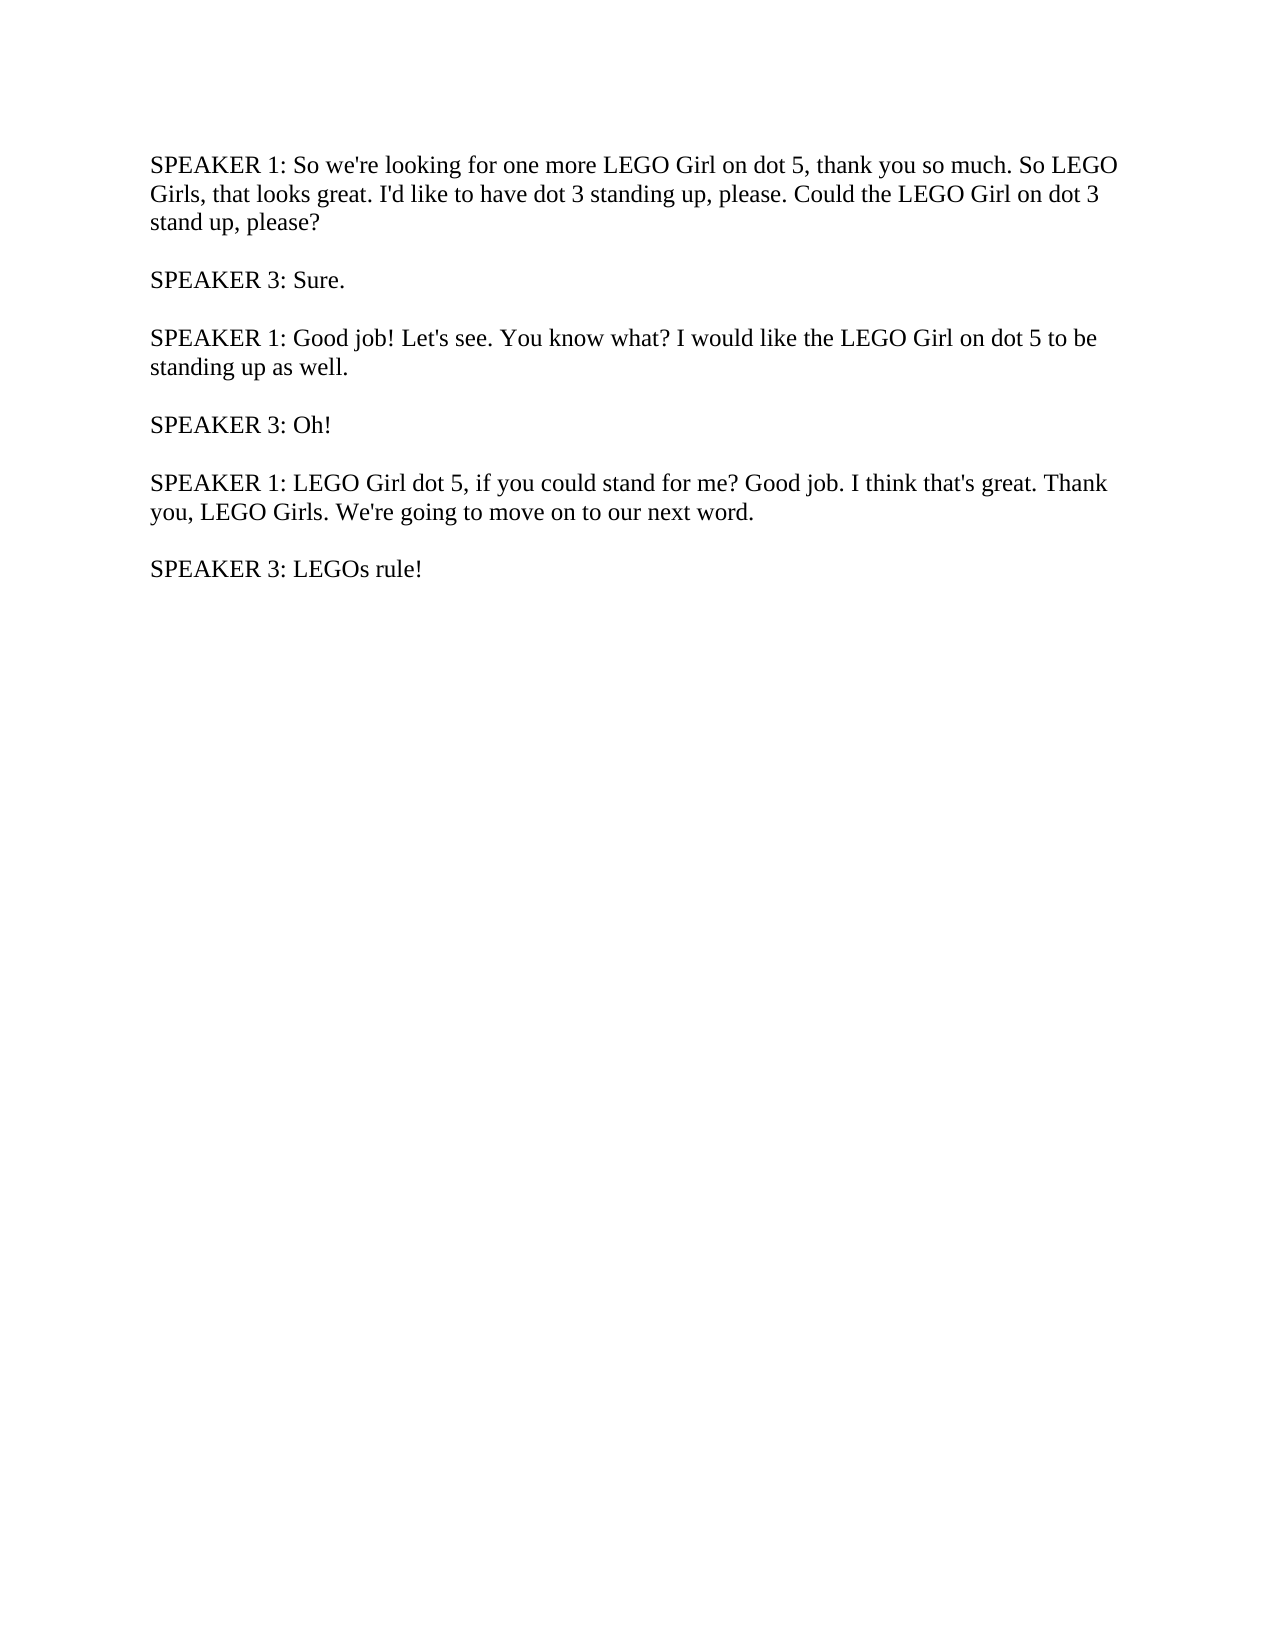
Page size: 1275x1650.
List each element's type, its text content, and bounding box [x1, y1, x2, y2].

text SPEAKER 3: Oh! [150, 410, 1125, 439]
text SPEAKER 1: So we're looking for one more LEGO Girl on dot 5, thank you so much. So LEGO Girls, that looks great. I'd like to have dot 3 standing up, please. Could the LEGO Girl on dot 3 stand up, please? [150, 150, 1125, 236]
text SPEAKER 1: LEGO Girl dot 5, if you could stand for me? Good job. I think that's great. Thank you, LEGO Girls. We're going to move on to our next word. [150, 468, 1125, 525]
text SPEAKER 1: Good job! Let's see. You know what? I would like the LEGO Girl on dot 5 to be standing up as well. [150, 323, 1125, 381]
text SPEAKER 3: Sure. [150, 265, 1125, 294]
text SPEAKER 3: LEGOs rule! [150, 554, 1125, 583]
